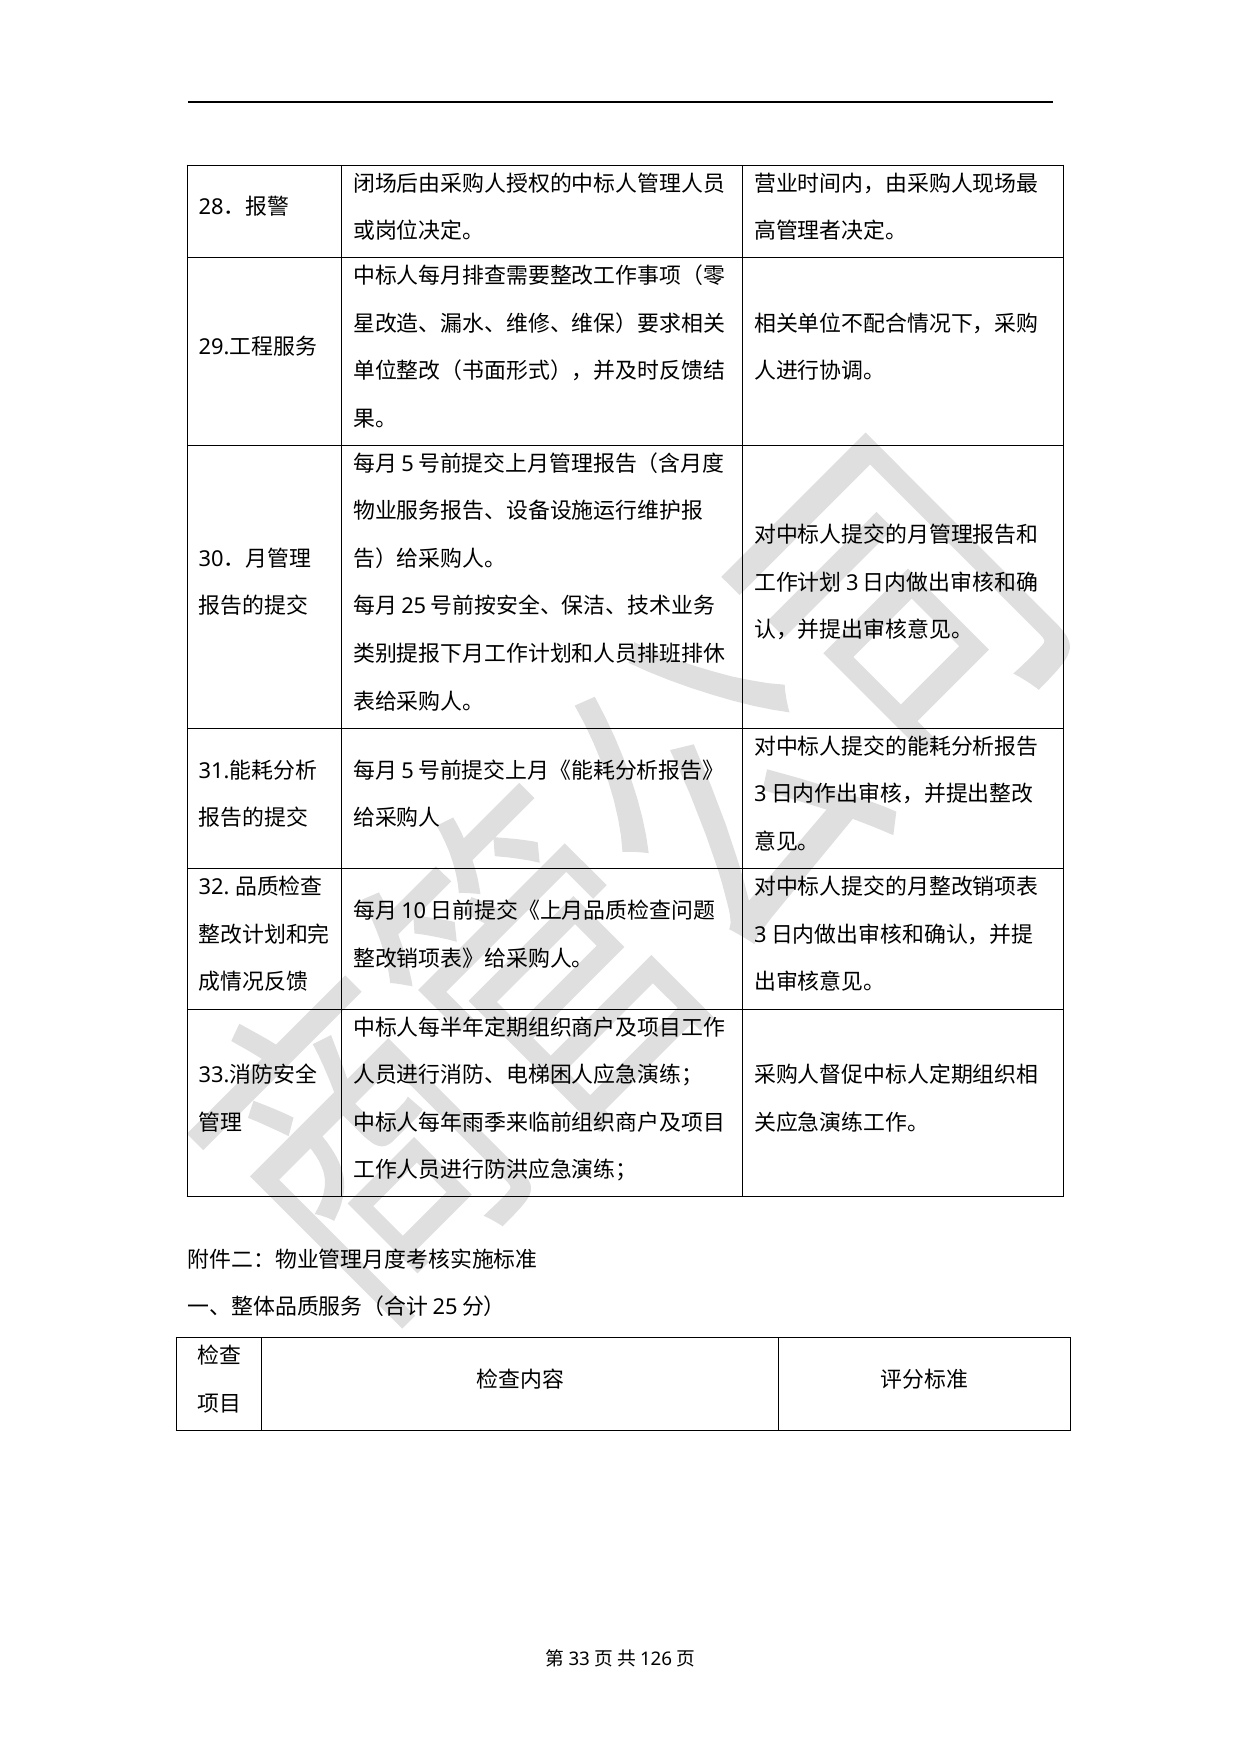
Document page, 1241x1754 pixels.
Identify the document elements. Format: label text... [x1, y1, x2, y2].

table_header 检查内容 [262, 1338, 778, 1430]
text 一、整体品质服务（合计25分） [187, 1289, 1053, 1321]
text 附件二：物业管理月度考核实施标准 [187, 1242, 1053, 1273]
table_cell 中标人每月排查需要整改工作事项（零星改造、漏水、维修、维保）要求相关单位整改（书面形式），并及时反馈结果。 [342, 258, 742, 445]
table_cell 29.工程服务 [188, 258, 341, 445]
table_cell 30．月管理报告的提交 [188, 446, 341, 728]
table_cell 对中标人提交的月整改销项表3日内做出审核和确认，并提出审核意见。 [743, 869, 1063, 1008]
table_cell 32. 品质检查整改计划和完成情况反馈 [188, 869, 341, 1008]
table_cell 对中标人提交的月管理报告和工作计划3日内做出审核和确认，并提出审核意见。 [743, 446, 1063, 728]
table_cell 每月10日前提交《上月品质检查问题整改销项表》给采购人。 [342, 869, 742, 1008]
table_cell 每月5号前提交上月《能耗分析报告》给采购人 [342, 729, 742, 868]
table_cell 每月5号前提交上月管理报告（含月度物业服务报告、设备设施运行维护报告）给采购人。 每月25号前按安全、保洁、技术业务类别提报下月工作计划和人员排班排休表给采购人。 [342, 446, 742, 728]
table_cell 相关单位不配合情况下，采购人进行协调。 [743, 258, 1063, 445]
table_cell 中标人每半年定期组织商户及项目工作人员进行消防、电梯困人应急演练； 中标人每年雨季来临前组织商户及项目工作人员进行防洪应急演练； [342, 1010, 742, 1196]
table_header 评分标准 [779, 1338, 1070, 1430]
table_cell 31.能耗分析报告的提交 [188, 729, 341, 868]
table_cell 采购人督促中标人定期组织相关应急演练工作。 [743, 1010, 1063, 1196]
table_header 检查项目 [177, 1338, 261, 1430]
table_cell 闭场后由采购人授权的中标人管理人员或岗位决定。 [342, 166, 742, 257]
table_cell 28．报警 [188, 166, 341, 257]
table_cell 对中标人提交的能耗分析报告3日内作出审核，并提出整改意见。 [743, 729, 1063, 868]
table_cell 33.消防安全管理 [188, 1010, 341, 1196]
table_cell 营业时间内，由采购人现场最高管理者决定。 [743, 166, 1063, 257]
